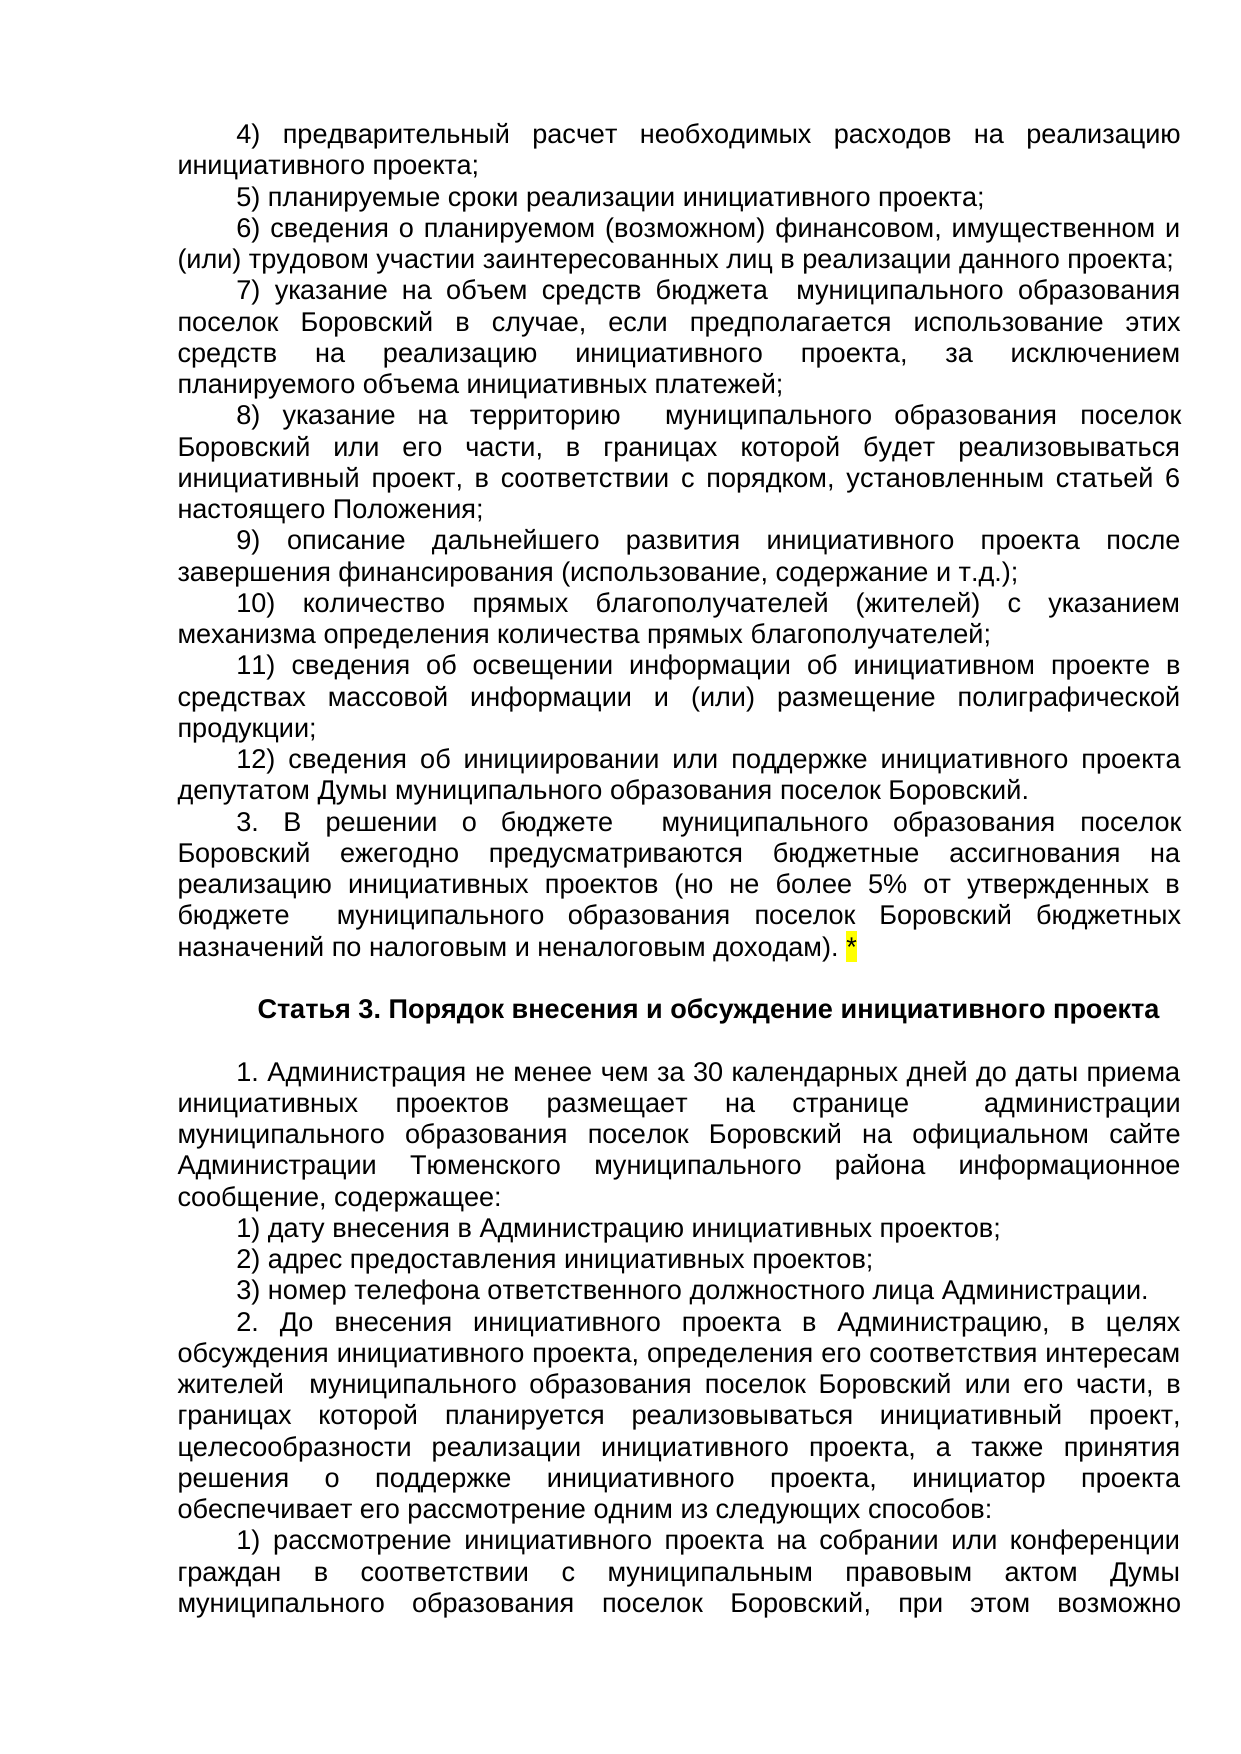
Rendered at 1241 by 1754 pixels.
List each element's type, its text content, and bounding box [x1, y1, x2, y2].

text 2) адрес предоставления инициативных проектов; [177, 1243, 1181, 1274]
text 3) номер телефона ответственного должностного лица Администрации. [177, 1274, 1181, 1306]
text 5) планируемые сроки реализации инициативного проекта; [177, 181, 1181, 212]
text 9) описание дальнейшего развития инициативного проекта после завершения финансирования (использование, содержание и т.д.); [177, 524, 1181, 587]
text 8) указание на территорию муниципального образования поселок Боровский или его части, в границах которой будет реализовываться инициативный проект, в соответствии с порядком, установленным статьей 6 настоящего Положения; [177, 399, 1181, 524]
text 4) предварительный расчет необходимых расходов на реализацию инициативного проекта; [177, 118, 1181, 181]
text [177, 1524, 1181, 1618]
text 3. В решении о бюджете муниципального образования поселок Боровский ежегодно предусматриваются бюджетные ассигнования на реализацию инициативных проектов (но не более 5% от утвержденных в бюджете муниципального образования поселок Боровский бюджетных назначений по налоговым и неналоговым доходам). * [177, 806, 1181, 962]
text 2. До внесения инициативного проекта в Администрацию, в целях обсуждения инициативного проекта, определения его соответствия интересам жителей муниципального образования поселок Боровский или его части, в границах которой планируется реализовываться инициативный проект, целесообразности реализации инициативного проекта, а также принятия решения о поддержке инициативного проекта, инициатор проекта обеспечивает его рассмотрение одним из следующих способов: [177, 1306, 1181, 1524]
text 1. Администрация не менее чем за 30 календарных дней до даты приема инициативных проектов размещает на странице администрации муниципального образования поселок Боровский на официальном сайте Администрации Тюменского муниципального района информационное сообщение, содержащее: [177, 1056, 1181, 1212]
text 6) сведения о планируемом (возможном) финансовом, имущественном и (или) трудовом участии заинтересованных лиц в реализации данного проекта; [177, 212, 1181, 274]
text 11) сведения об освещении информации об инициативном проекте в средствах массовой информации и (или) размещение полиграфической продукции; [177, 649, 1181, 743]
text 1) дату внесения в Администрацию инициативных проектов; [177, 1212, 1181, 1243]
text 7) указание на объем средств бюджета муниципального образования поселок Боровский в случае, если предполагается использование этих средств на реализацию инициативного проекта, за исключением планируемого объема инициативных платежей; [177, 274, 1181, 399]
text 12) сведения об инициировании или поддержке инициативного проекта депутатом Думы муниципального образования поселок Боровский. [177, 743, 1181, 806]
text Статья 3. Порядок внесения и обсуждение инициативного проекта [177, 993, 1181, 1024]
text 10) количество прямых благополучателей (жителей) с указанием механизма определения количества прямых благополучателей; [177, 587, 1181, 649]
